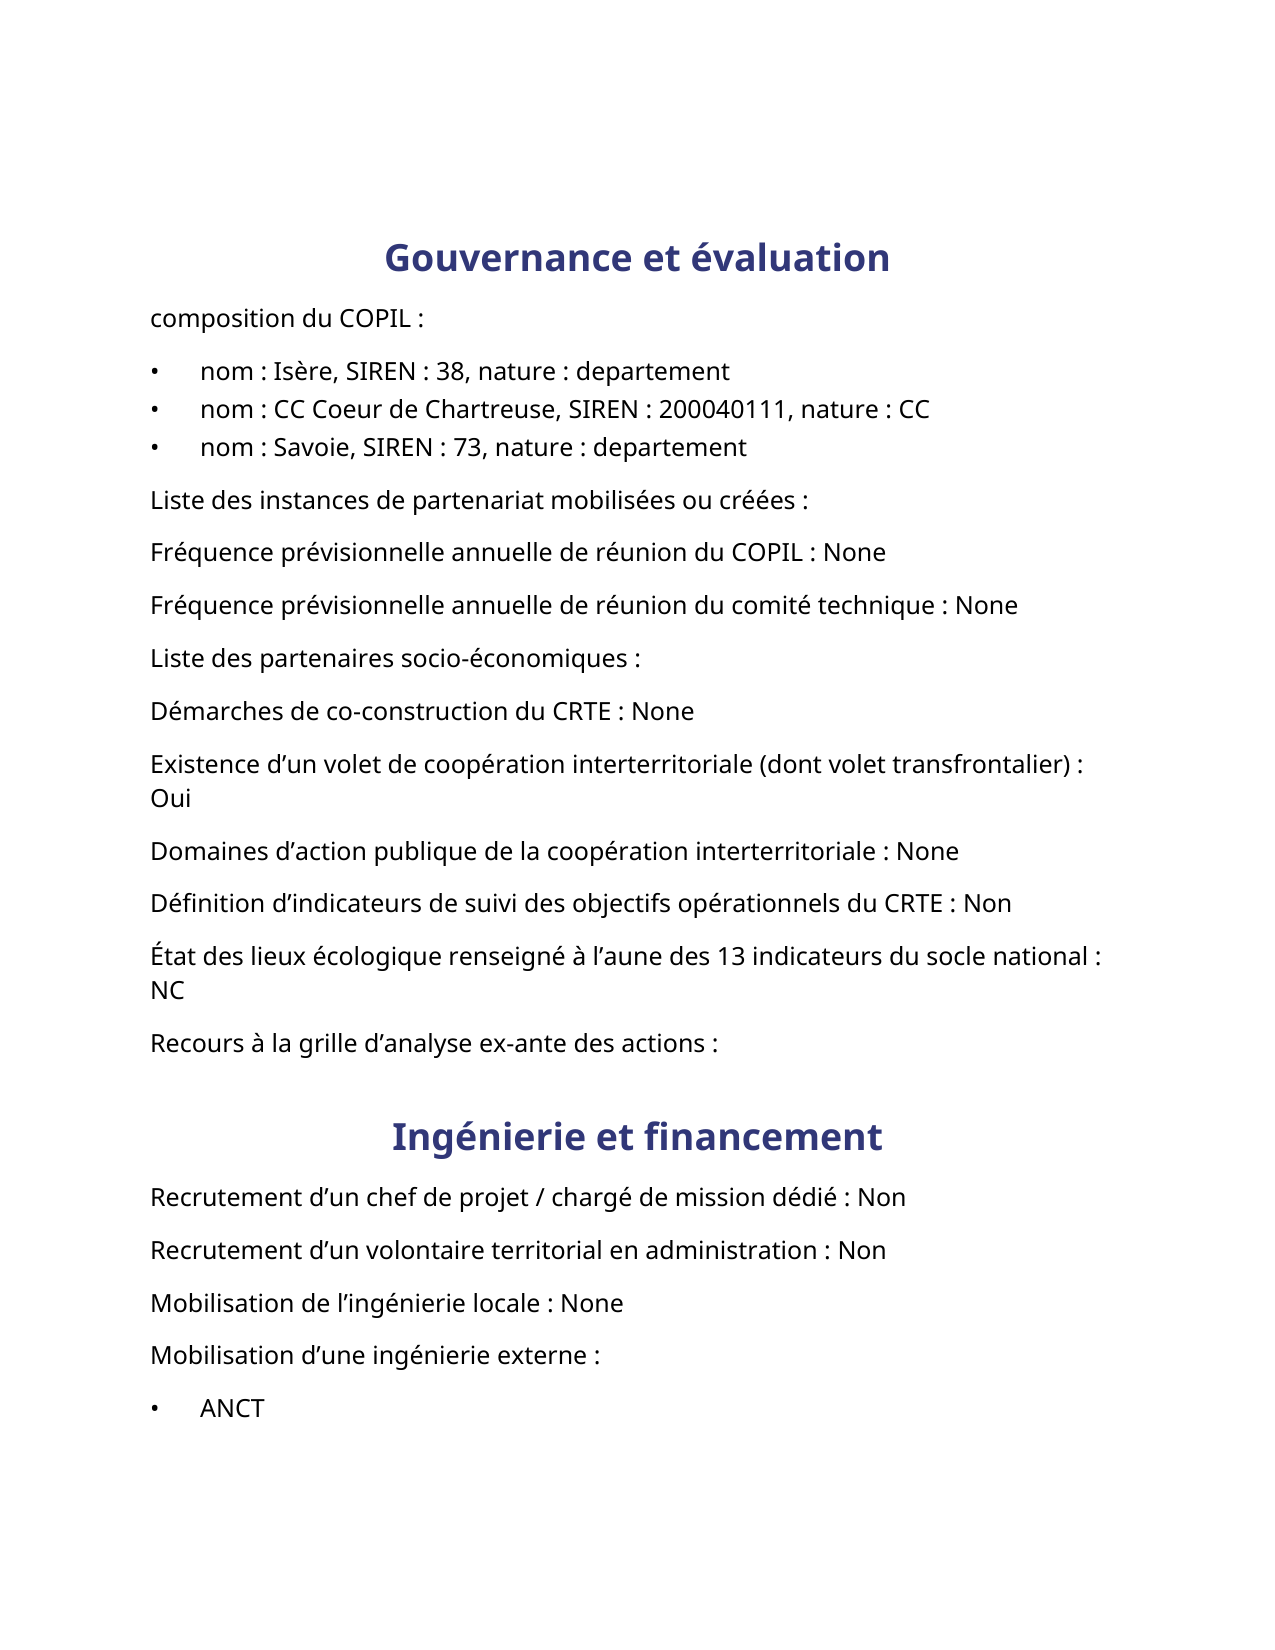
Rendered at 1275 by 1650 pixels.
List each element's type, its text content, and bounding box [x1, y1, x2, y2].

list ANCT [150, 1391, 1125, 1425]
text Liste des instances de partenariat mobilisées ou créées : [150, 482, 1125, 516]
list nom : CC Coeur de Chartreuse, SIREN : 200040111, nature : CC [150, 392, 1125, 426]
subtitle Gouvernance et évaluation [150, 231, 1125, 282]
text Définition d’indicateurs de suivi des objectifs opérationnels du CRTE : Non [150, 886, 1125, 920]
list nom : Savoie, SIREN : 73, nature : departement [150, 429, 1125, 463]
text Liste des partenaires socio-économiques : [150, 641, 1125, 675]
list nom : Isère, SIREN : 38, nature : departement [150, 354, 1125, 388]
text Démarches de co-construction du CRTE : None [150, 693, 1125, 728]
text État des lieux écologique renseigné à l’aune des 13 indicateurs du socle national : NC [150, 939, 1125, 1007]
text Recrutement d’un volontaire territorial en administration : Non [150, 1232, 1125, 1266]
subtitle Ingénierie et financement [150, 1110, 1125, 1161]
text Existence d’un volet de coopération interterritoriale (dont volet transfrontalier) : Oui [150, 746, 1125, 814]
text Recrutement d’un chef de projet / chargé de mission dédié : Non [150, 1179, 1125, 1214]
text Domaines d’action publique de la coopération interterritoriale : None [150, 833, 1125, 867]
text composition du COPIL : [150, 301, 1125, 335]
text Fréquence prévisionnelle annuelle de réunion du comité technique : None [150, 588, 1125, 622]
text Fréquence prévisionnelle annuelle de réunion du COPIL : None [150, 535, 1125, 569]
text Recours à la grille d’analyse ex-ante des actions : [150, 1026, 1125, 1060]
text Mobilisation d’une ingénierie externe : [150, 1338, 1125, 1372]
text Mobilisation de l’ingénierie locale : None [150, 1285, 1125, 1319]
